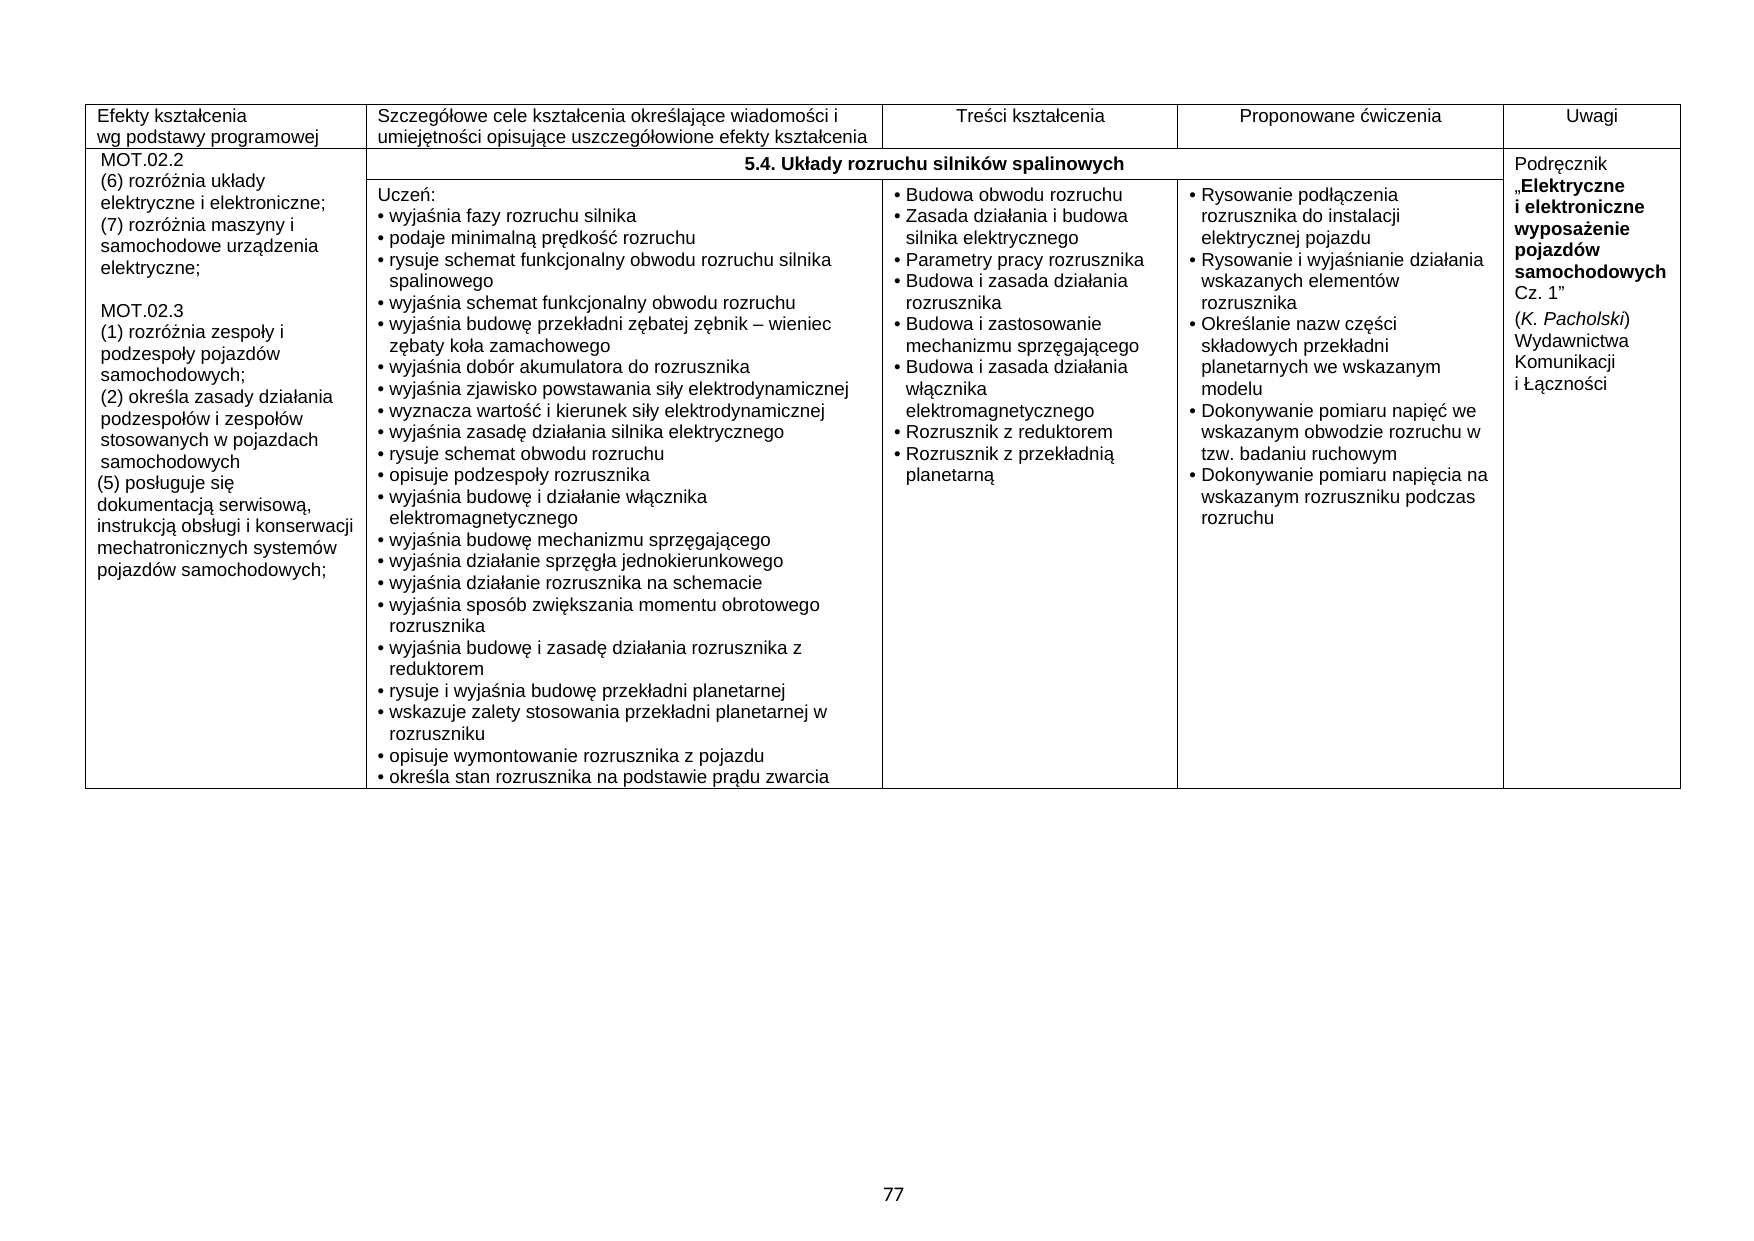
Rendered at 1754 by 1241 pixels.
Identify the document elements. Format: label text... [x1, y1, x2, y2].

table_header Szczegółowe cele kształcenia określające wiadomości i umiejętności opisujące uszczegółowione efekty kształcenia [367, 105, 882, 148]
table_header Uwagi [1504, 105, 1680, 148]
table_cell Podręcznik „Elektryczne i elektroniczne wyposażenie pojazdów samochodowych Cz. 1” (K. Pacholski) Wydawnictwa Komunikacji i Łączności [1504, 149, 1680, 787]
table_cell 5.4. Układy rozruchu silników spalinowych [367, 149, 1503, 178]
table_header Efekty kształcenia wg podstawy programowej [86, 105, 366, 148]
table_cell Rysowanie podłączenia rozrusznika do instalacji elektrycznej pojazdu Rysowanie i wyjaśnianie działania wskazanych elementów rozrusznika Określanie nazw części składowych przekładni planetarnych we wskazanym modelu Dokonywanie pomiaru napięć we wskazanym obwodzie rozruchu w tzw. badaniu ruchowym Dokonywanie pomiaru napięcia na wskazanym rozruszniku podczas rozruchu [1178, 180, 1503, 787]
table_cell Uczeń: wyjaśnia fazy rozruchu silnika podaje minimalną prędkość rozruchu rysuje schemat funkcjonalny obwodu rozruchu silnika spalinowego wyjaśnia schemat funkcjonalny obwodu rozruchu wyjaśnia budowę przekładni zębatej zębnik – wieniec zębaty koła zamachowego wyjaśnia dobór akumulatora do rozrusznika wyjaśnia zjawisko powstawania siły elektrodynamicznej wyznacza wartość i kierunek siły elektrodynamicznej wyjaśnia zasadę działania silnika elektrycznego rysuje schemat obwodu rozruchu opisuje podzespoły rozrusznika wyjaśnia budowę i działanie włącznika elektromagnetycznego wyjaśnia budowę mechanizmu sprzęgającego wyjaśnia działanie sprzęgła jednokierunkowego wyjaśnia działanie rozrusznika na schemacie wyjaśnia sposób zwiększania momentu obrotowego rozrusznika wyjaśnia budowę i zasadę działania rozrusznika z reduktorem rysuje i wyjaśnia budowę przekładni planetarnej wskazuje zalety stosowania przekładni planetarnej w rozruszniku opisuje wymontowanie rozrusznika z pojazdu określa stan rozrusznika na podstawie prądu zwarcia [367, 180, 882, 787]
table_header Proponowane ćwiczenia [1178, 105, 1503, 148]
table_header Treści kształcenia [883, 105, 1177, 148]
table_cell Budowa obwodu rozruchu Zasada działania i budowa silnika elektrycznego Parametry pracy rozrusznika Budowa i zasada działania rozrusznika Budowa i zastosowanie mechanizmu sprzęgającego Budowa i zasada działania włącznika elektromagnetycznego Rozrusznik z reduktorem Rozrusznik z przekładnią planetarną [883, 180, 1177, 787]
